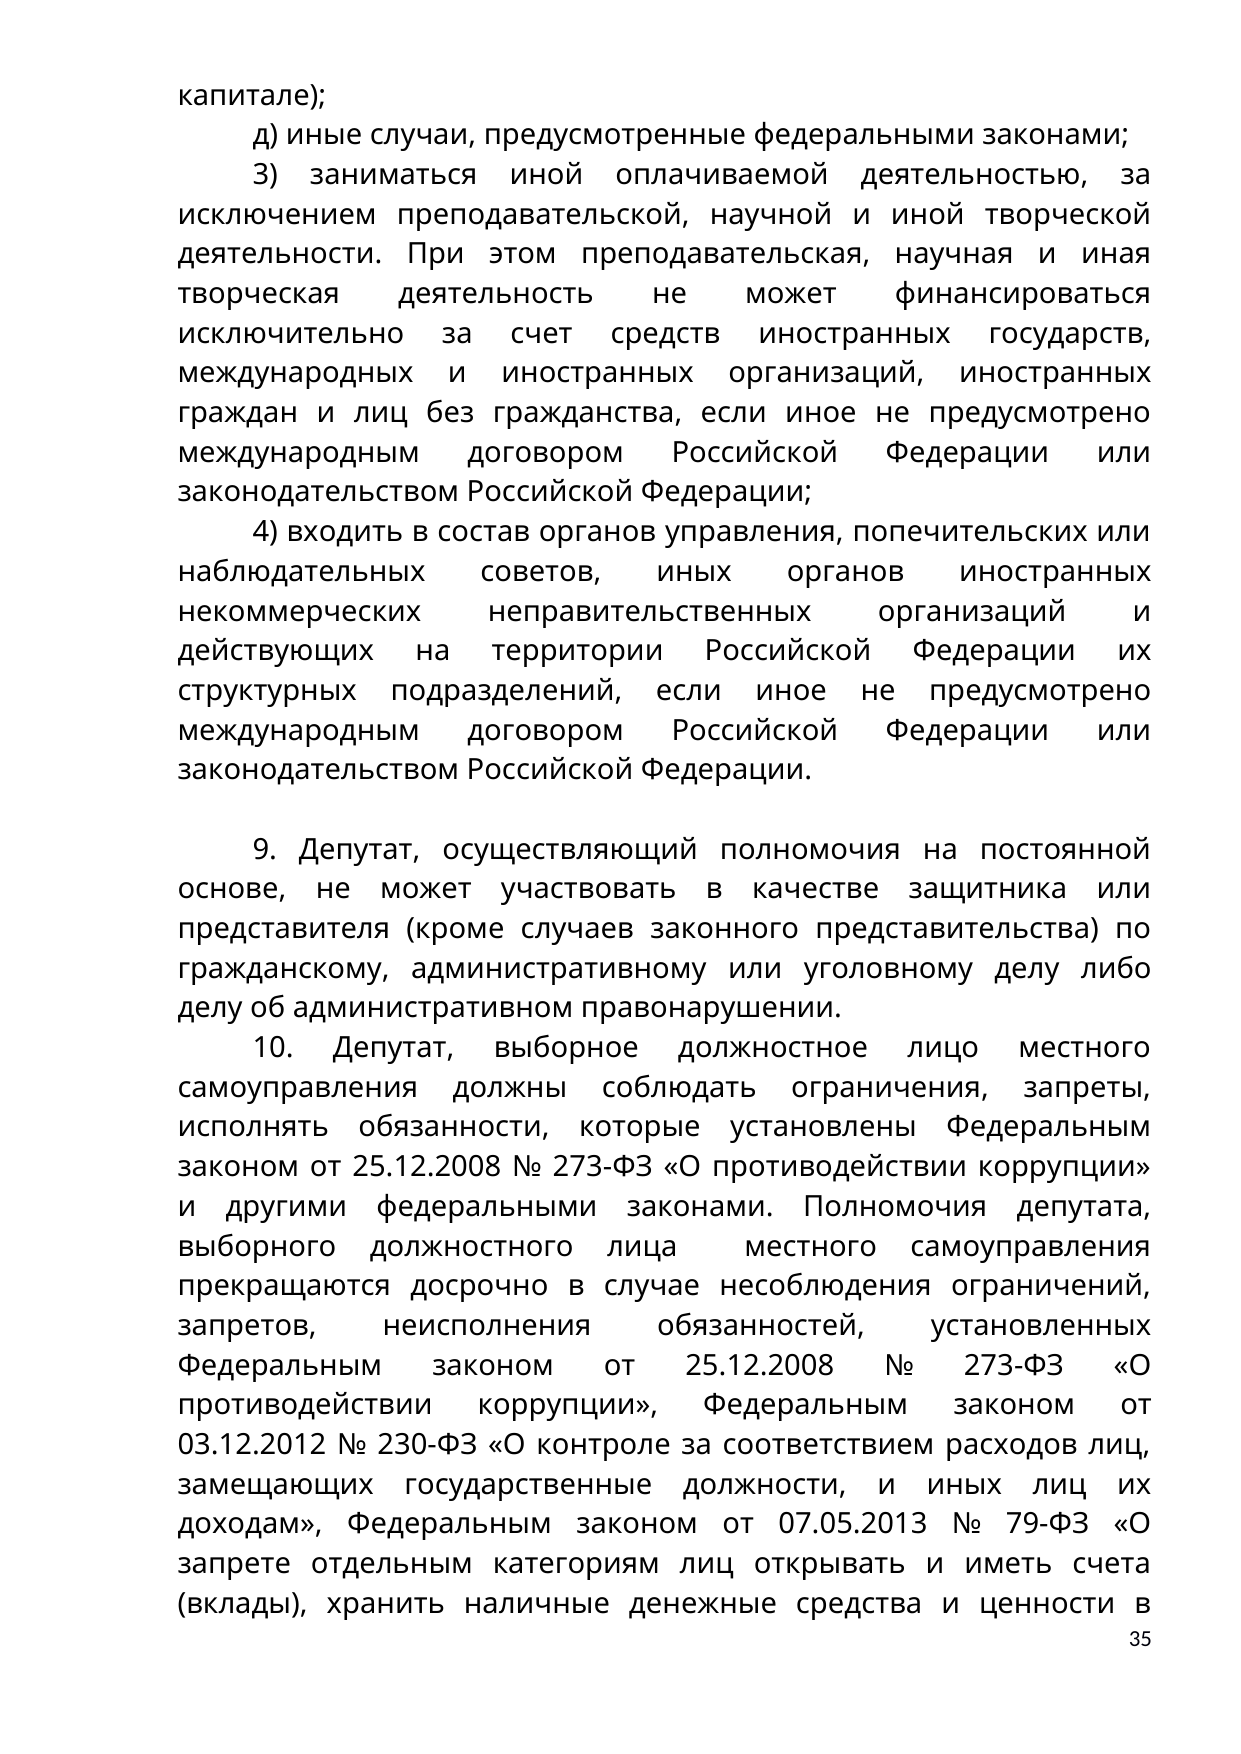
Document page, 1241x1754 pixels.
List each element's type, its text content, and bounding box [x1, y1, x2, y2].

text 4) входить в состав органов управления, попечительских или наблюдательных советов, иных органов иностранных некоммерческих неправительственных организаций и действующих на территории Российской Федерации их структурных подразделений, если иное не предусмотрено международным договором Российской Федерации или законодательством Российской Федерации. [177, 510, 1152, 788]
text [177, 74, 1152, 113]
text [177, 1026, 1152, 1622]
text д) иные случаи, предусмотренные федеральными законами; [177, 113, 1152, 153]
text 3) заниматься иной оплачиваемой деятельностью, за исключением преподавательской, научной и иной творческой деятельности. При этом преподавательская, научная и иная творческая деятельность не может финансироваться исключительно за счет средств иностранных государств, международных и иностранных организаций, иностранных граждан и лиц без гражданства, если иное не предусмотрено международным договором Российской Федерации или законодательством Российской Федерации; [177, 153, 1152, 510]
text 9. Депутат, осуществляющий полномочия на постоянной основе, не может участвовать в качестве защитника или представителя (кроме случаев законного представительства) по гражданскому, административному или уголовному делу либо делу об административном правонарушении. [177, 828, 1152, 1026]
